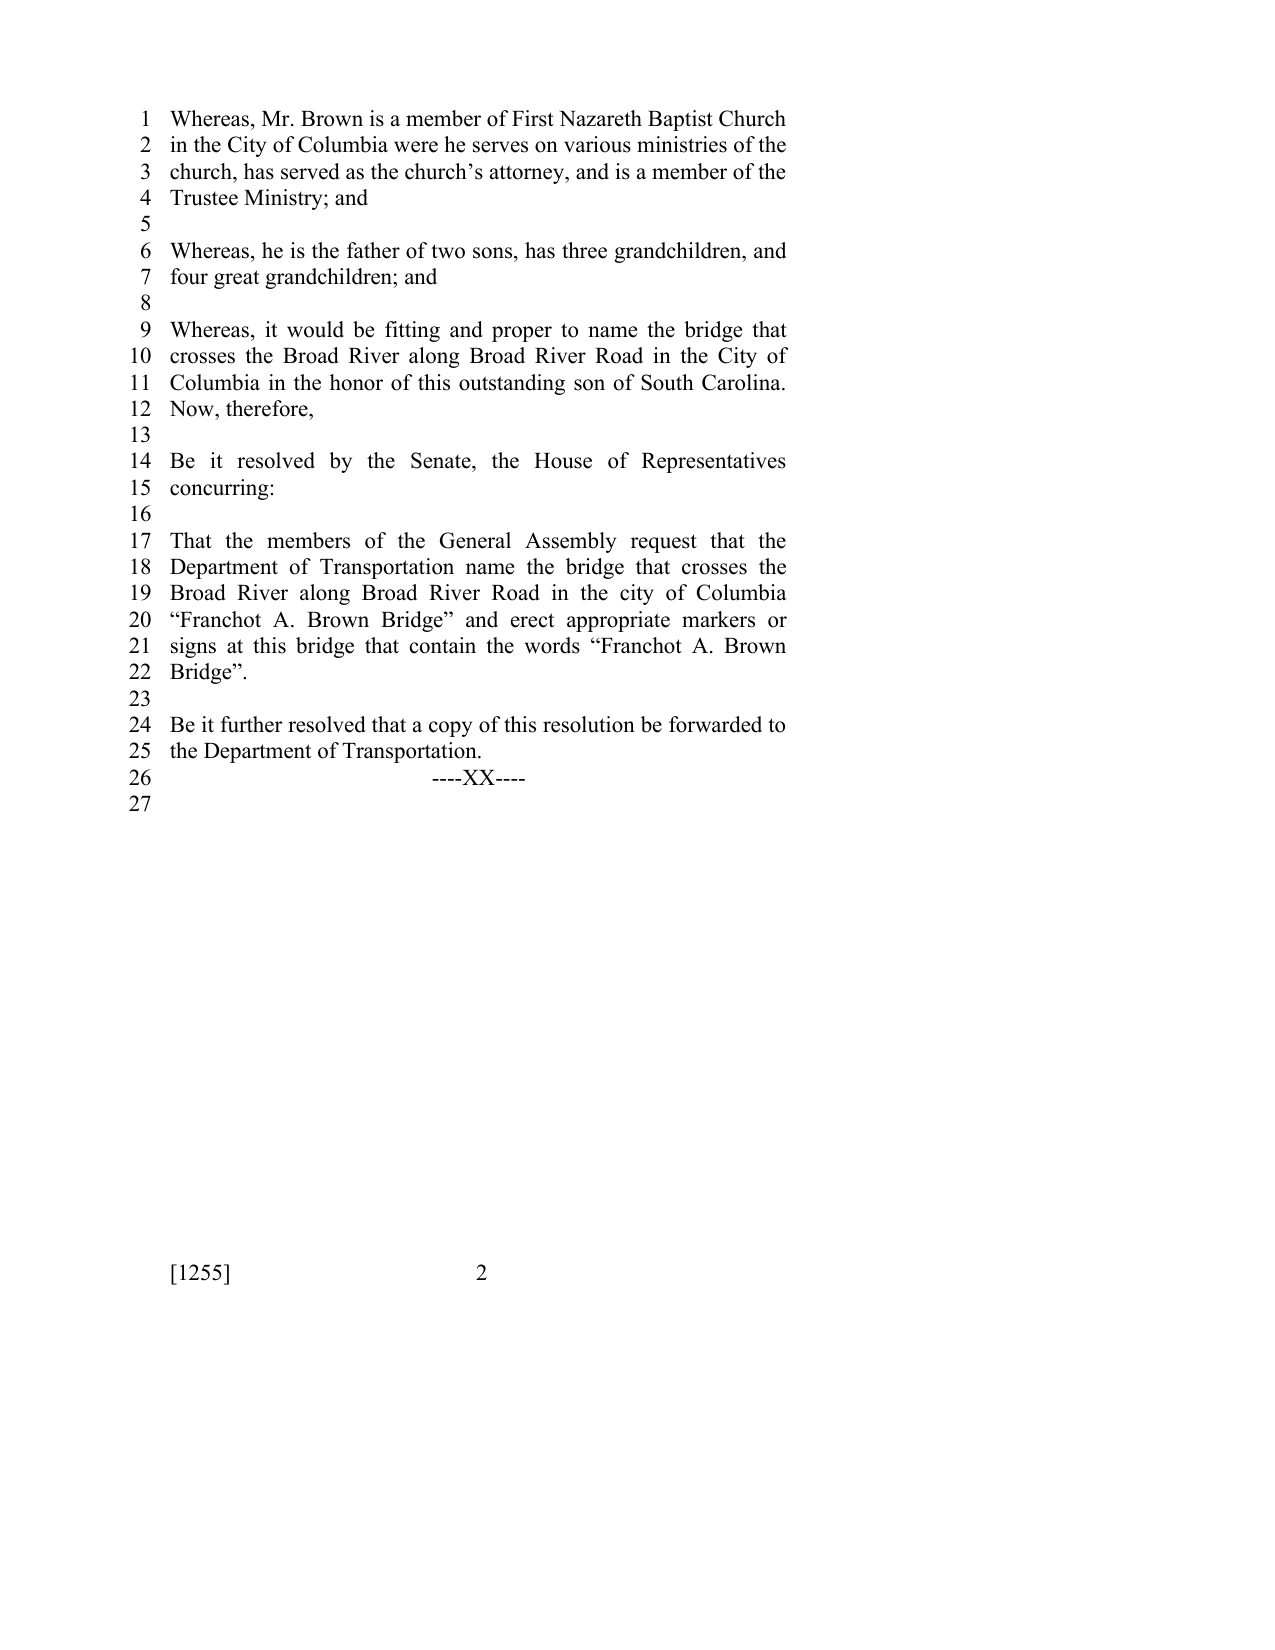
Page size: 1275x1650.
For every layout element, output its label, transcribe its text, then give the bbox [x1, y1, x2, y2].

text ----XX---- [169, 764, 787, 790]
text Whereas, it would be fitting and proper to name the bridge that crosses the Broad River along Broad River Road in the City of Columbia in the honor of this outstanding son of South Carolina. Now, therefore, [169, 316, 787, 421]
text Whereas, Mr. Brown is a member of First Nazareth Baptist Church in the City of Columbia were he serves on various ministries of the church, has served as the church’s attorney, and is a member of the Trustee Ministry; and [169, 105, 787, 210]
text Whereas, he is the father of two sons, has three grandchildren, and four great grandchildren; and [169, 237, 787, 289]
text Be it resolved by the Senate, the House of Representatives concurring: [169, 448, 787, 500]
text Be it further resolved that a copy of this resolution be forwarded to the Department of Transportation. [169, 711, 787, 764]
text That the members of the General Assembly request that the Department of Transportation name the bridge that crosses the Broad River along Broad River Road in the city of Columbia “Franchot A. Brown Bridge” and erect appropriate markers or signs at this bridge that contain the words “Franchot A. Brown Bridge”. [169, 527, 787, 685]
